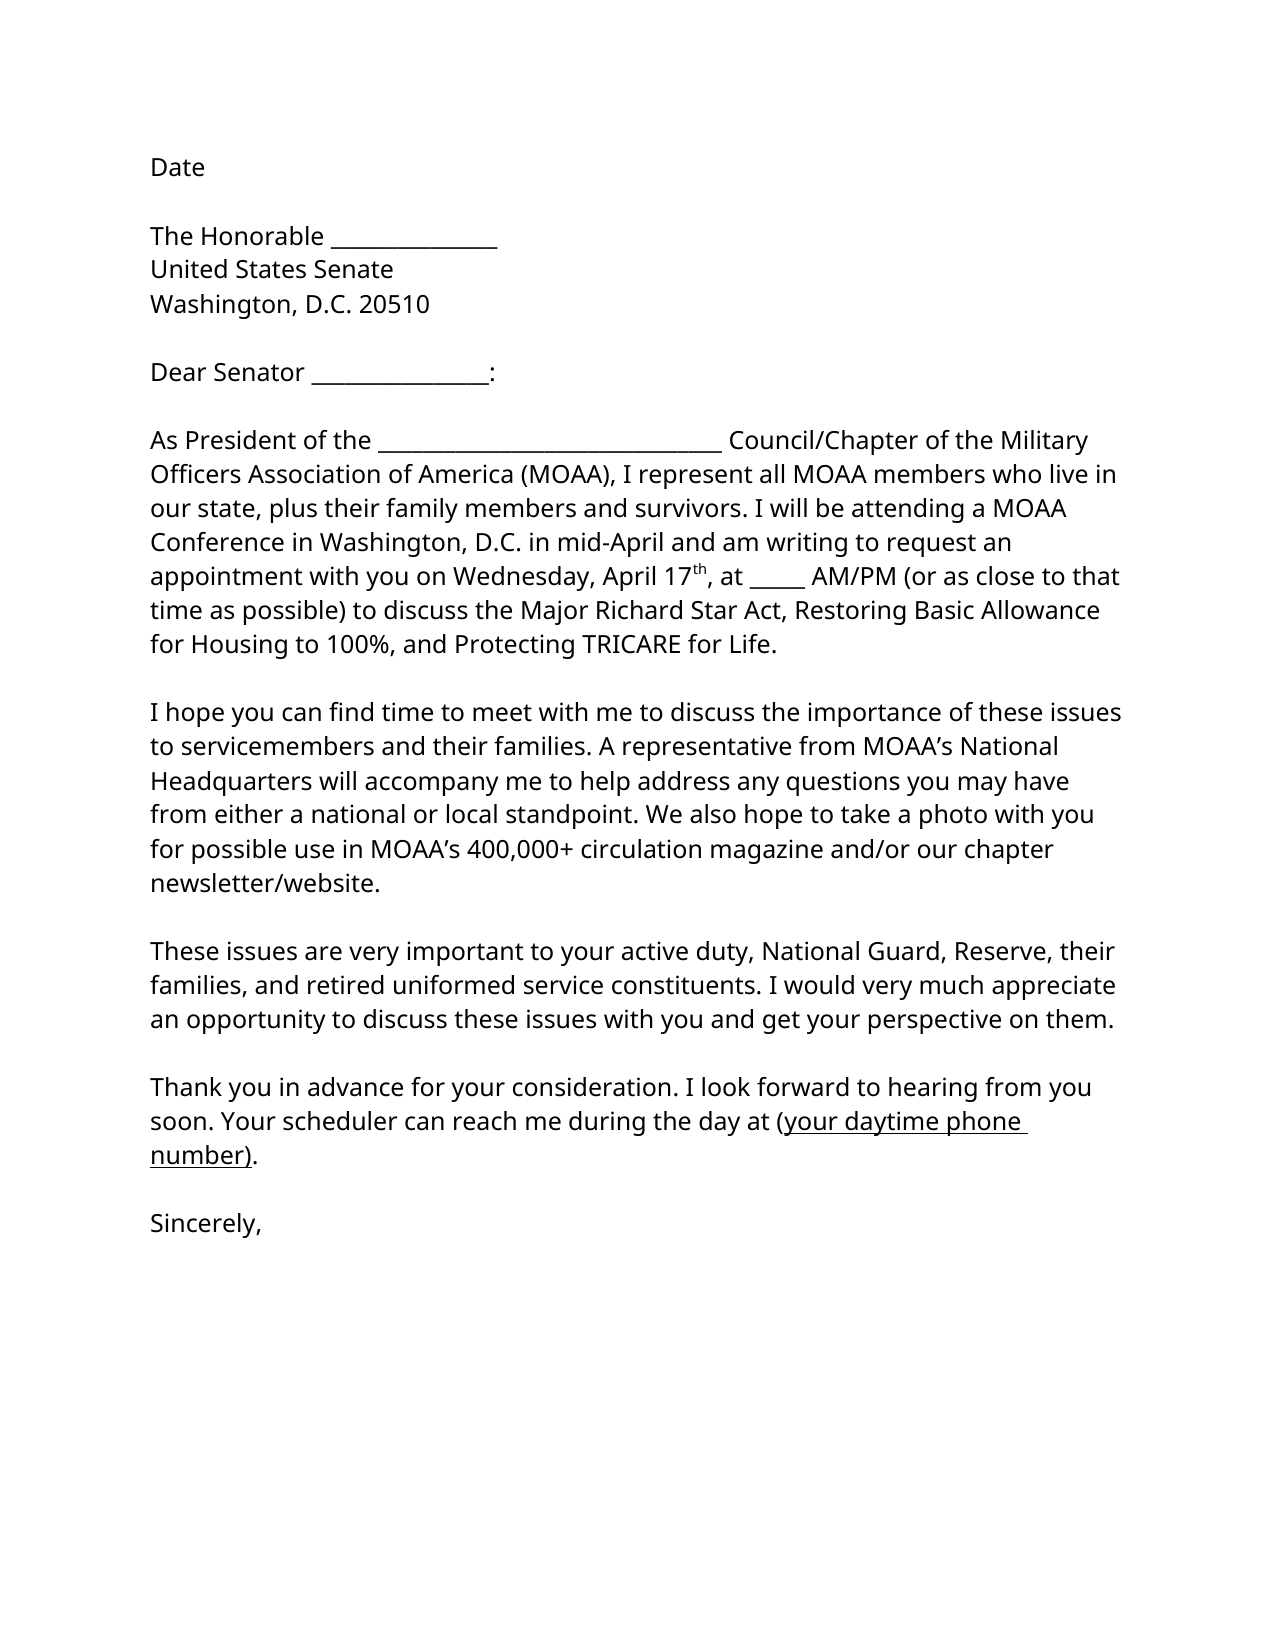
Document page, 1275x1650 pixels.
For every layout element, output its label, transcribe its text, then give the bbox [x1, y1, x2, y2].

text Dear Senator ________________: [150, 354, 1125, 388]
text Date [150, 150, 1125, 184]
text Thank you in advance for your consideration. I look forward to hearing from you soon. Your scheduler can reach me during the day at (your daytime phone number). [150, 1070, 1125, 1172]
text Sincerely, [150, 1206, 1125, 1240]
text Washington, D.C. 20510 [150, 286, 1125, 320]
text I hope you can find time to meet with me to discuss the importance of these issues to servicemembers and their families. A representative from MOAA’s National Headquarters will accompany me to help address any questions you may have from either a national or local standpoint. We also hope to take a photo with you for possible use in MOAA’s 400,000+ circulation magazine and/or our chapter newsletter/website. [150, 695, 1125, 899]
text The Honorable _______________ [150, 218, 1125, 252]
text As President of the _______________________________ Council/Chapter of the Military Officers Association of America (MOAA), I represent all MOAA members who live in our state, plus their family members and survivors. I will be attending a MOAA Conference in Washington, D.C. in mid-April and am writing to request an appointment with you on Wednesday, April 17th, at _____ AM/PM (or as close to that time as possible) to discuss the Major Richard Star Act, Restoring Basic Allowance for Housing to 100%, and Protecting TRICARE for Life. [150, 422, 1125, 661]
text These issues are very important to your active duty, National Guard, Reserve, their families, and retired uniformed service constituents. I would very much appreciate an opportunity to discuss these issues with you and get your perspective on them. [150, 933, 1125, 1036]
text United States Senate [150, 252, 1125, 286]
